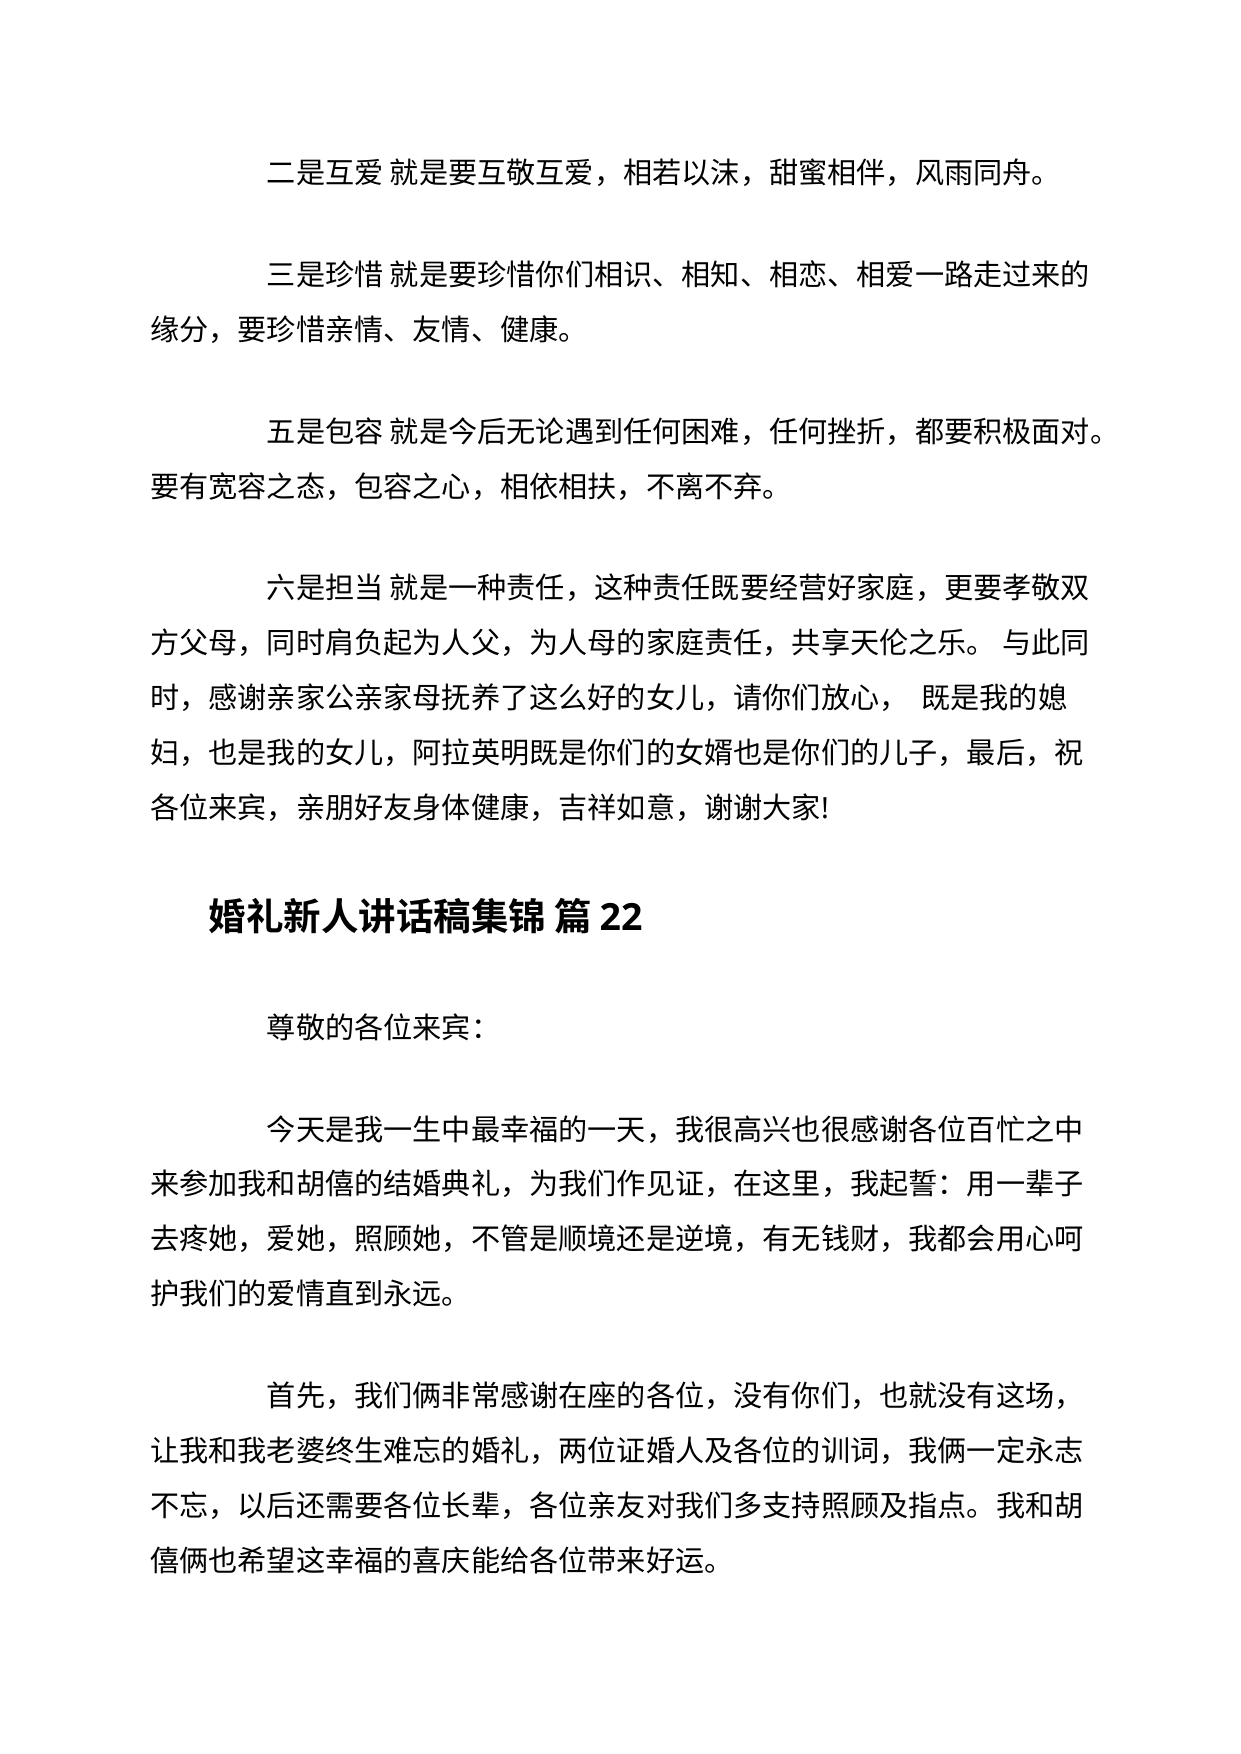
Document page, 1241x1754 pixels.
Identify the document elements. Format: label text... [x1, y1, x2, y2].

text 三是珍惜 就是要珍惜你们相识、相知、相恋、相爱一路走过来的缘分，要珍惜亲情、友情、健康。 [150, 252, 1090, 349]
text 今天是我一生中最幸福的一天，我很高兴也很感谢各位百忙之中来参加我和胡僖的结婚典礼，为我们作见证，在这里，我起誓：用一辈子去疼她，爱她，照顾她，不管是顺境还是逆境，有无钱财，我都会用心呵护我们的爱情直到永远。 [150, 1106, 1090, 1313]
text 尊敬的各位来宾： [150, 1004, 1090, 1047]
text 首先，我们俩非常感谢在座的各位，没有你们，也就没有这场，让我和我老婆终生难忘的婚礼，两位证婚人及各位的训词，我俩一定永志不忘，以后还需要各位长辈，各位亲友对我们多支持照顾及指点。我和胡僖俩也希望这幸福的喜庆能给各位带来好运。 [150, 1372, 1090, 1579]
text 五是包容 就是今后无论遇到任何困难，任何挫折，都要积极面对。要有宽容之态，包容之心，相依相扶，不离不弃。 [150, 408, 1090, 506]
text 六是担当 就是一种责任，这种责任既要经营好家庭，更要孝敬双方父母，同时肩负起为人父，为人母的家庭责任，共享天伦之乐。 与此同时，感谢亲家公亲家母抚养了这么好的女儿，请你们放心， 既是我的媳妇，也是我的女儿，阿拉英明既是你们的女婿也是你们的儿子，最后，祝各位来宾，亲朋好友身体健康，吉祥如意，谢谢大家! [150, 565, 1090, 827]
text 二是互爱 就是要互敬互爱，相若以沫，甜蜜相伴，风雨同舟。 [150, 150, 1090, 192]
text 婚礼新人讲话稿集锦 篇22 [150, 887, 1090, 941]
